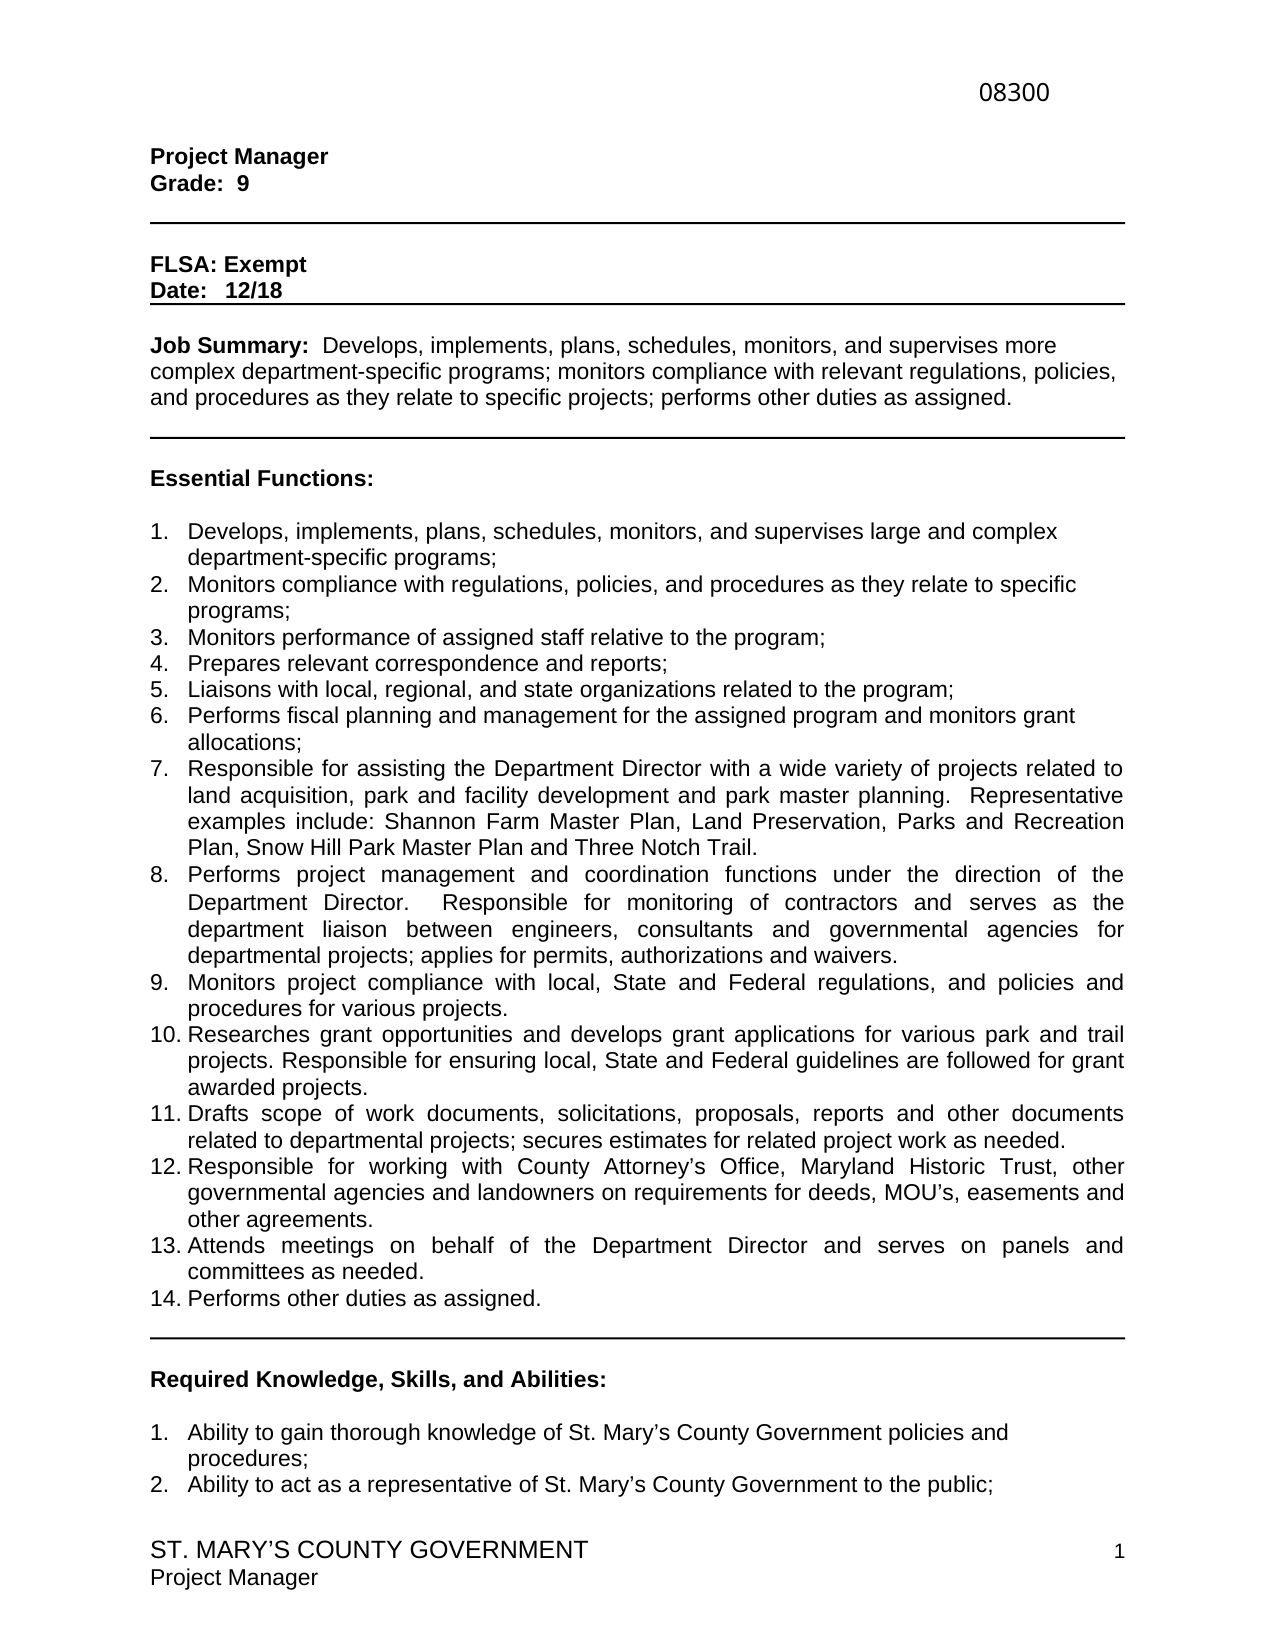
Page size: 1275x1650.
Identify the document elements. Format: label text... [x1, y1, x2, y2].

list Monitors performance of assigned staff relative to the program; [150, 623, 1125, 650]
text Required Knowledge, Skills, and Abilities: [150, 1366, 1125, 1392]
list Liaisons with local, regional, and state organizations related to the program; [150, 676, 1125, 702]
list Monitors compliance with regulations, policies, and procedures as they relate to specific programs; [150, 571, 1125, 623]
list Prepares relevant correspondence and reports; [150, 650, 1125, 676]
text Date: 12/18 [150, 277, 1125, 303]
text Job Summary: Develops, implements, plans, schedules, monitors, and supervises more complex department-specific programs; monitors compliance with relevant regulations, policies, and procedures as they relate to specific projects; performs other duties as assigned. [150, 332, 1125, 411]
list Attends meetings on behalf of the Department Director and serves on panels and committees as needed. [150, 1232, 1125, 1285]
list Develops, implements, plans, schedules, monitors, and supervises large and complex department-specific programs; [150, 518, 1125, 571]
list Responsible for working with County Attorney’s Office, Maryland Historic Trust, other governmental agencies and landowners on requirements for deeds, MOU’s, easements and other agreements. [150, 1153, 1125, 1232]
list Researches grant opportunities and develops grant applications for various park and trail projects. Responsible for ensuring local, State and Federal guidelines are followed for grant awarded projects. [150, 1021, 1125, 1100]
list Ability to gain thorough knowledge of St. Mary’s policies and procedures; [150, 1418, 1125, 1471]
text FLSA: Exempt [150, 251, 1125, 277]
list Monitors project compliance with local, State and Federal regulations, and policies and procedures for various projects. [150, 968, 1125, 1021]
list Performs fiscal planning and management for the assigned program and monitors grant allocations; [150, 702, 1125, 755]
subtitle Project Manager [150, 143, 1125, 169]
list Drafts scope of work documents, solicitations, proposals, reports and other documents related to departmental projects; secures estimates for related project work as needed. [150, 1100, 1125, 1153]
list Ability to act as a representative of St. Mary’s to the public; [150, 1471, 1125, 1497]
list Performs other duties as assigned. [150, 1285, 1125, 1311]
text Essential Functions: [150, 465, 1125, 492]
text Grade: 9 [150, 169, 1125, 196]
list Performs project management and coordination functions under the direction of the Department Director. Responsible for monitoring of contractors and serves as the department liaison between engineers, consultants and governmental agencies for departmental projects; applies for permits, authorizations and waivers. [150, 861, 1125, 968]
list Responsible for assisting the Department Director with a wide variety of projects related to land acquisition, park and facility development and park master planning. Representative examples include: Shannon Farm Master Plan, Land Preservation, Parks and Recreation Plan, Snow Hill Park Master Plan and Three Notch Trail. [150, 755, 1125, 861]
